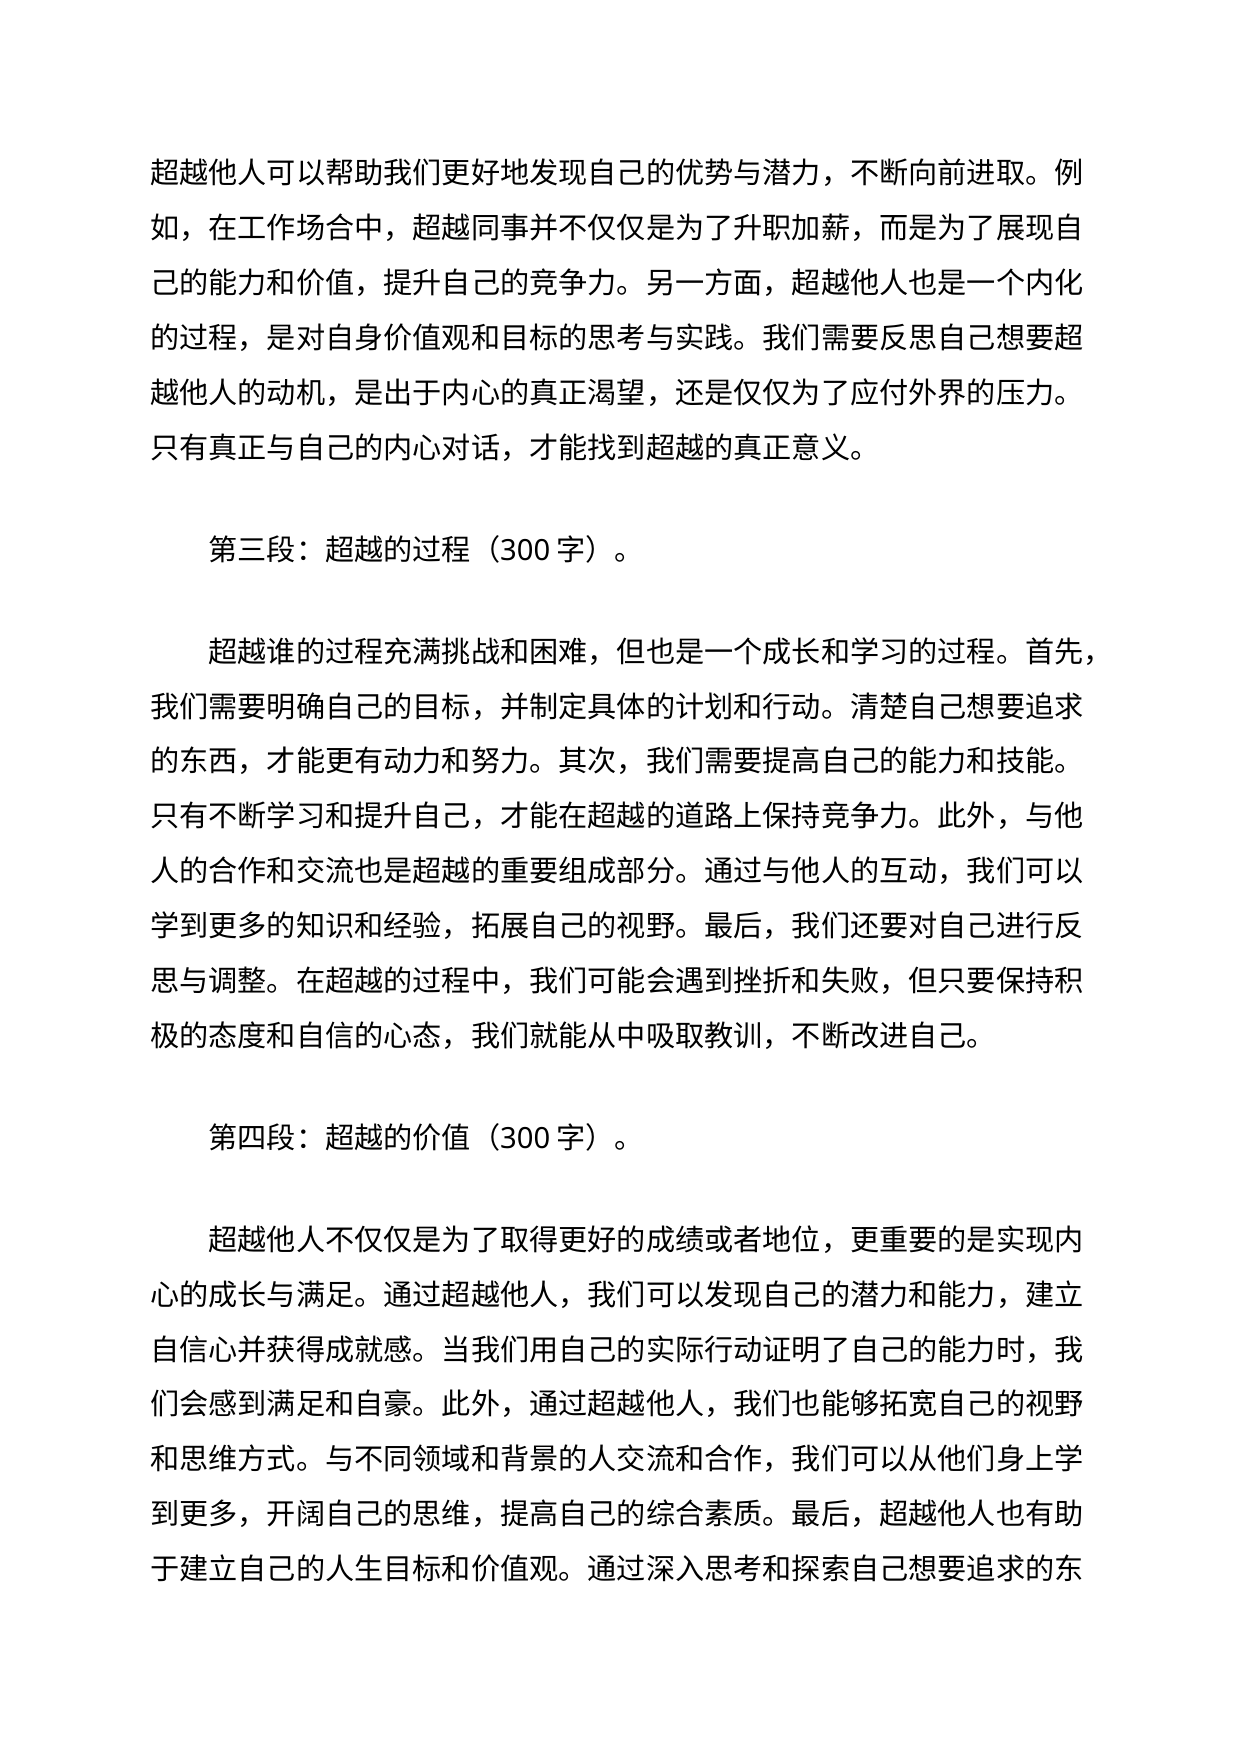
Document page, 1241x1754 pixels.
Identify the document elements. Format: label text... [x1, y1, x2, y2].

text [150, 1216, 1090, 1588]
text 第四段：超越的价值（300字）。 [150, 1114, 1090, 1157]
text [150, 150, 1090, 467]
text 第三段：超越的过程（300字）。 [150, 526, 1090, 569]
text 超越谁的过程充满挑战和困难，但也是一个成长和学习的过程。首先，我们需要明确自己的目标，并制定具体的计划和行动。清楚自己想要追求的东西，才能更有动力和努力。其次，我们需要提高自己的能力和技能。只有不断学习和提升自己，才能在超越的道路上保持竞争力。此外，与他人的合作和交流也是超越的重要组成部分。通过与他人的互动，我们可以学到更多的知识和经验，拓展自己的视野。最后，我们还要对自己进行反思与调整。在超越的过程中，我们可能会遇到挫折和失败，但只要保持积极的态度和自信的心态，我们就能从中吸取教训，不断改进自己。 [150, 628, 1090, 1055]
